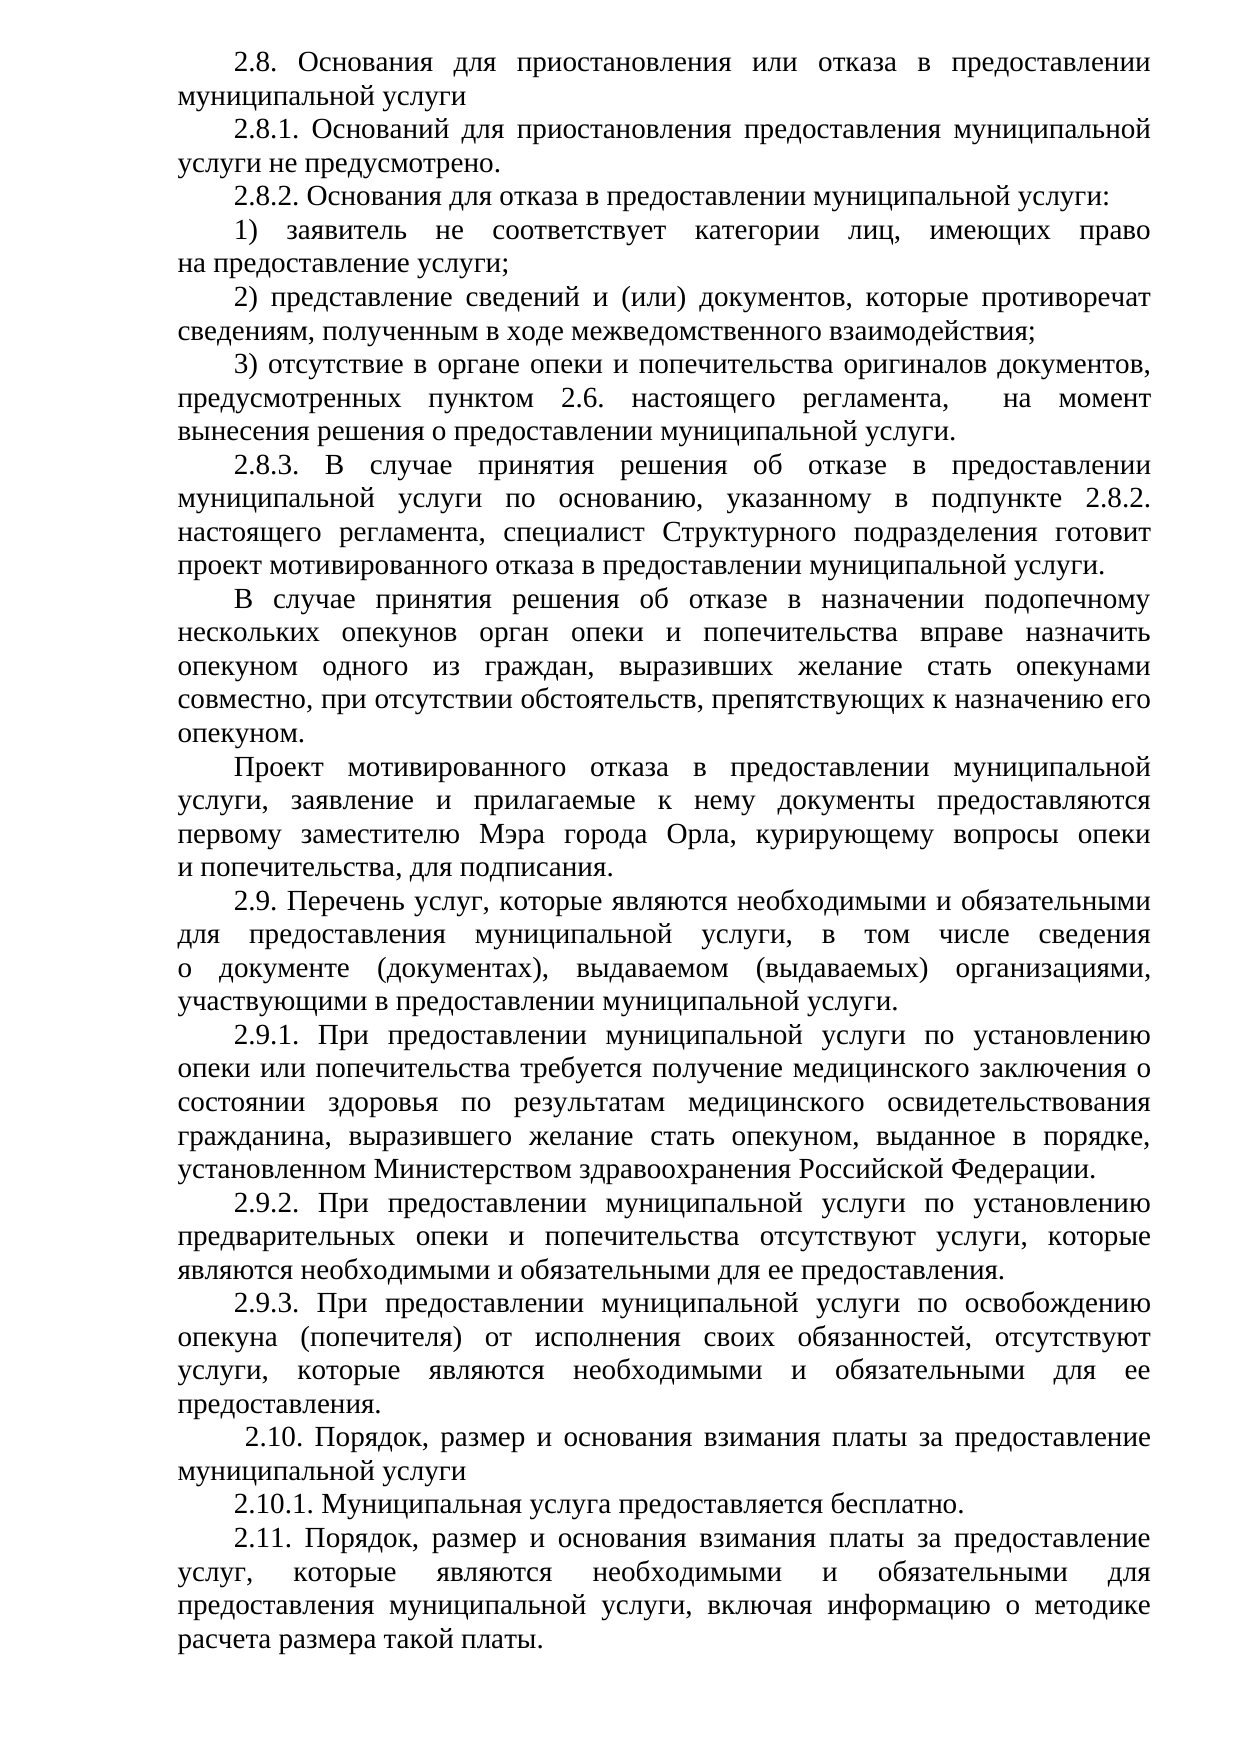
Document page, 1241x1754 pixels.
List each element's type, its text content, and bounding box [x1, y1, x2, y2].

text В случае принятия решения об отказе в назначении подопечному нескольких опекунов орган опеки и попечительства вправе назначить опекуном одного из граждан, выразивших желание стать опекунами совместно, при отсутствии обстоятельств, препятствующих к назначению его опекуном. [177, 581, 1152, 749]
text 2.10. Порядок, размер и основания взимания платы за предоставление муниципальной услуги [177, 1419, 1152, 1487]
text 2.9.3. При предоставлении муниципальной услуги по освобождению опекуна (попечителя) от исполнения своих обязанностей, отсутствуют услуги, которые являются необходимыми и обязательными для ее предоставления. [177, 1285, 1152, 1419]
text 2.8. Основания для приостановления или отказа в предоставлении муниципальной услуги [177, 44, 1152, 111]
text 2.9.2. При предоставлении муниципальной услуги по установлению предварительных опеки и попечительства отсутствуют услуги, которые являются необходимыми и обязательными для ее предоставления. [177, 1185, 1152, 1285]
text 2.8.2. Основания для отказа в предоставлении муниципальной услуги: [177, 178, 1152, 212]
text 3) отсутствие в органе опеки и попечительства оригиналов документов, предусмотренных пунктом 2.6. настоящего регламента, на момент вынесения решения о предоставлении муниципальной услуги. [177, 346, 1152, 447]
text 2.11. Порядок, размер и основания взимания платы за предоставление услуг, которые являются необходимыми и обязательными для предоставления муниципальной услуги, включая информацию о методике расчета размера такой платы. [177, 1520, 1152, 1654]
text 2) представление сведений и (или) документов, которые противоречат сведениям, полученным в ходе межведомственного взаимодействия; [177, 279, 1152, 346]
text 2.9.1. При предоставлении муниципальной услуги по установлению опеки или попечительства требуется получение медицинского заключения о состоянии здоровья по результатам медицинского освидетельствования гражданина, выразившего желание стать опекуном, выданное в порядке, установленном Министерством здравоохранения Российской Федерации. [177, 1017, 1152, 1185]
text 2.8.3. В случае принятия решения об отказе в предоставлении муниципальной услуги по основанию, указанному в подпункте 2.8.2. настоящего регламента, специалист Структурного подразделения готовит проект мотивированного отказа в предоставлении муниципальной услуги. [177, 447, 1152, 581]
text 2.10.1. Муниципальная услуга предоставляется бесплатно. [177, 1487, 1152, 1520]
text Проект мотивированного отказа в предоставлении муниципальной услуги, заявление и прилагаемые к нему документы предоставляются первому заместителю Мэра города Орла, курирующему вопросы опеки и попечительства, для подписания. [177, 749, 1152, 883]
text 1) заявитель не соответствует категории лиц, имеющих право на предоставление услуги; [177, 212, 1152, 279]
text 2.9. Перечень услуг, которые являются необходимыми и обязательными для предоставления муниципальной услуги, в том числе сведения о документе (документах), выдаваемом (выдаваемых) организациями, участвующими в предоставлении муниципальной услуги. [177, 883, 1152, 1017]
text 2.8.1. Оснований для приостановления предоставления муниципальной услуги не предусмотрено. [177, 111, 1152, 178]
